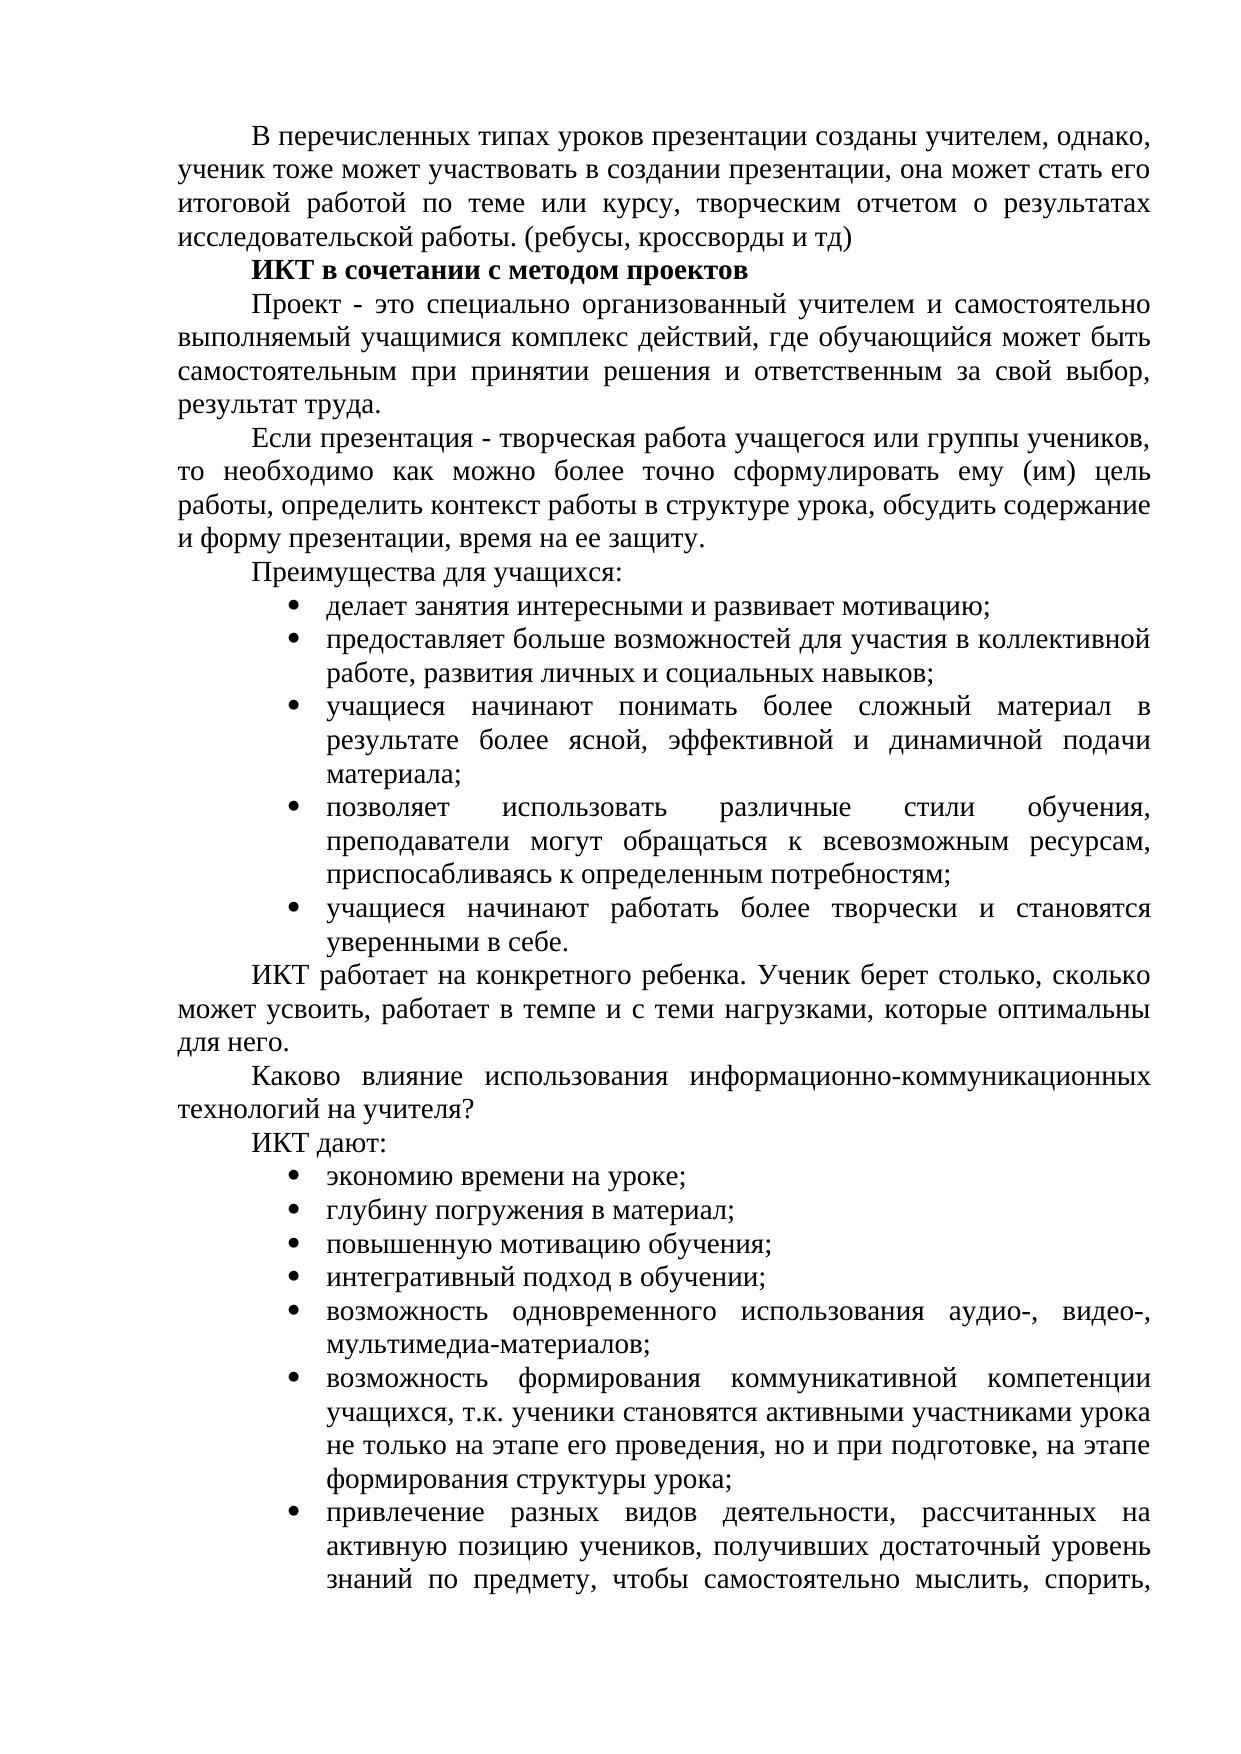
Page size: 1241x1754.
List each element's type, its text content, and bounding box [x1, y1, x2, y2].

list экономию времени на уроке; [288, 1158, 1152, 1192]
list возможность одновременного использования аудио-, видео-, мультимедиа-материалов; [288, 1293, 1152, 1360]
list предоставляет больше возможностей для участия в коллективной работе, развития личных и социальных навыков; [288, 621, 1152, 688]
list интегративный подход в обучении; [288, 1259, 1152, 1293]
list возможность формирования коммуникативной компетенции учащихся, т.к. ученики становятся активными участниками урока не только на этапе его проведения, но и при подготовке, на этапе формирования структуры урока; [288, 1360, 1152, 1494]
list глубину погружения в материал; [288, 1192, 1152, 1226]
list позволяет использовать различные стили обучения, преподаватели могут обращаться к всевозможным ресурсам, приспосабливаясь к определенным потребностям; [288, 789, 1152, 890]
text ИКТ работает на конкретного ребенка. Ученик берет столько, сколько может усвоить, работает в темпе и с теми нагрузками, которые оптимальны для него. [177, 957, 1152, 1058]
list учащиеся начинают работать более творчески и становятся уверенными в себе. [288, 890, 1152, 957]
text В перечисленных типах уроков презентации созданы учителем, однако, ученик тоже может участвовать в создании презентации, она может стать его итоговой работой по теме или курсу, творческим отчетом о результатах исследовательской работы. (ребусы, кроссворды и тд) [177, 118, 1152, 252]
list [288, 1494, 1152, 1595]
text Проект - это специально организованный учителем и самостоятельно выполняемый учащимися комплекс действий, где обучающийся может быть самостоятельным при принятии решения и ответственным за свой выбор, результат труда. [177, 286, 1152, 420]
text Если презентация - творческая работа учащегося или группы учеников, то необходимо как можно более точно сформулировать ему (им) цель работы, определить контекст работы в структуре урока, обсудить содержание и форму презентации, время на ее защиту. [177, 420, 1152, 554]
text ИКТ в сочетании с методом проектов [177, 252, 1152, 286]
text Преимущества для учащихся: [177, 554, 1152, 588]
text Каково влияние использования информационно-коммуникационных технологий на учителя? [177, 1058, 1152, 1125]
list повышенную мотивацию обучения; [288, 1226, 1152, 1259]
list учащиеся начинают понимать более сложный материал в результате более ясной, эффективной и динамичной подачи материала; [288, 688, 1152, 789]
list делает занятия интересными и развивает мотивацию; [288, 588, 1152, 621]
text ИКТ дают: [177, 1125, 1152, 1158]
